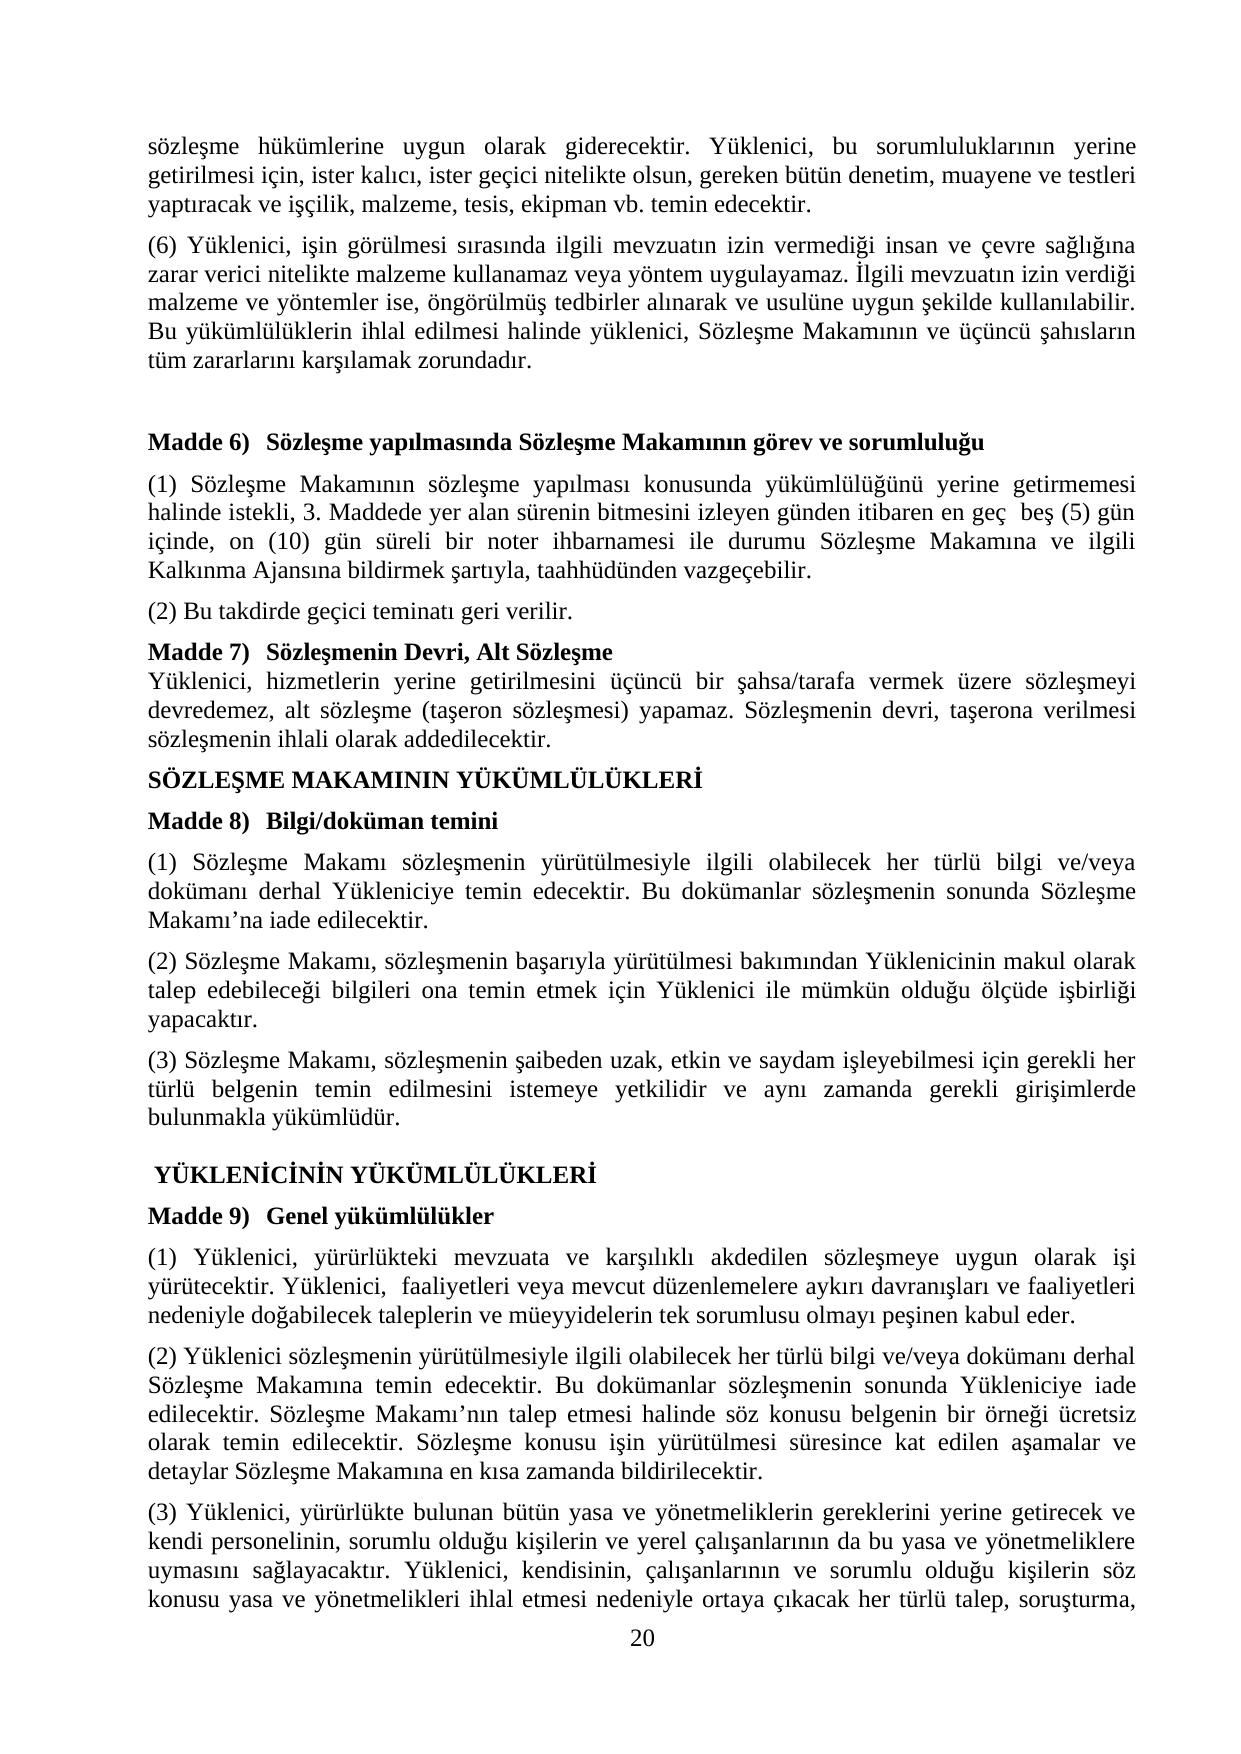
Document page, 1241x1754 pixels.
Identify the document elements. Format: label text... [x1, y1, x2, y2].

text (6) Yüklenici, işin görülmesi sırasında ilgili mevzuatın izin vermediği insan ve çevre sağlığına zarar verici nitelikte malzeme kullanamaz veya yöntem uygulayamaz. İlgili mevzuatın izin verdiği malzeme ve yöntemler ise, öngörülmüş tedbirler alınarak ve usulüne uygun şekilde kullanılabilir. Bu yükümlülüklerin ihlal edilmesi halinde yüklenici, Sözleşme Makamının ve üçüncü şahısların tüm zararlarını karşılamak zorundadır. [148, 230, 1137, 374]
list Bilgi/doküman temini [148, 806, 1137, 835]
list Genel yükümlülükler [148, 1201, 1137, 1230]
text (2) Bu takdirde geçici teminatı geri verilir. [148, 596, 1137, 625]
text YÜKLENİCİNİN YÜKÜMLÜLÜKLERİ [153, 1160, 1137, 1189]
text (3) Sözleşme Makamı, sözleşmenin şaibeden uzak, etkin ve saydam işleyebilmesi için gerekli her türlü belgenin temin edilmesini istemeye yetkilidir ve aynı zamanda gerekli girişimlerde bulunmakla yükümlüdür. [148, 1045, 1137, 1131]
text (1) Sözleşme Makamı sözleşmenin yürütülmesiyle ilgili olabilecek her türlü bilgi ve/veya dokümanı derhal Yükleniciye temin edecektir. Bu dokümanlar sözleşmenin sonunda Sözleşme Makamı’na iade edilecektir. [148, 847, 1137, 934]
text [148, 1497, 1137, 1612]
text (1) Sözleşme Makamının sözleşme yapılması konusunda yükümlülüğünü yerine getirmemesi halinde istekli, 3. Maddede yer alan sürenin bitmesini izleyen günden itibaren en geç beş (5) gün içinde, on (10) gün süreli bir noter ihbarnamesi ile durumu Sözleşme Makamına ve ilgili Kalkınma Ajansına bildirmek şartıyla, taahhüdünden vazgeçebilir. [148, 469, 1137, 584]
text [148, 131, 1137, 217]
text (2) Sözleşme Makamı, sözleşmenin başarıyla yürütülmesi bakımından Yüklenicinin makul olarak talep edebileceği bilgileri ona temin etmek için Yüklenici ile mümkün olduğu ölçüde işbirliği yapacaktır. [148, 946, 1137, 1032]
list Sözleşme yapılmasında Sözleşme Makamının görev ve sorumluluğu [148, 427, 1137, 456]
text SÖZLEŞME MAKAMININ YÜKÜMLÜLÜKLERİ [148, 765, 1137, 794]
text (1) Yüklenici, yürürlükteki mevzuata ve karşılıklı akdedilen sözleşmeye uygun olarak işi yürütecektir. Yüklenici, faaliyetleri veya mevcut düzenlemelere aykırı davranışları ve faaliyetleri nedeniyle doğabilecek taleplerin ve müeyyidelerin tek sorumlusu olmayı peşinen kabul eder. [148, 1242, 1137, 1329]
text Yüklenici, hizmetlerin yerine getirilmesini üçüncü bir şahsa/tarafa vermek üzere sözleşmeyi devredemez, alt sözleşme (taşeron sözleşmesi) yapamaz. Sözleşmenin devri, taşerona verilmesi sözleşmenin ihlali olarak addedilecektir. [148, 666, 1137, 752]
text (2) Yüklenici sözleşmenin yürütülmesiyle ilgili olabilecek her türlü bilgi ve/veya dokümanı derhal Sözleşme Makamına temin edecektir. Bu dokümanlar sözleşmenin sonunda Yükleniciye iade edilecektir. Sözleşme Makamı’nın talep etmesi halinde söz konusu belgenin bir örneği ücretsiz olarak temin edilecektir. Sözleşme konusu işin yürütülmesi süresince kat edilen aşamalar ve detaylar Sözleşme Makamına en kısa zamanda bildirilecektir. [148, 1341, 1137, 1485]
list Sözleşmenin Devri, Alt Sözleşme [148, 637, 1137, 666]
